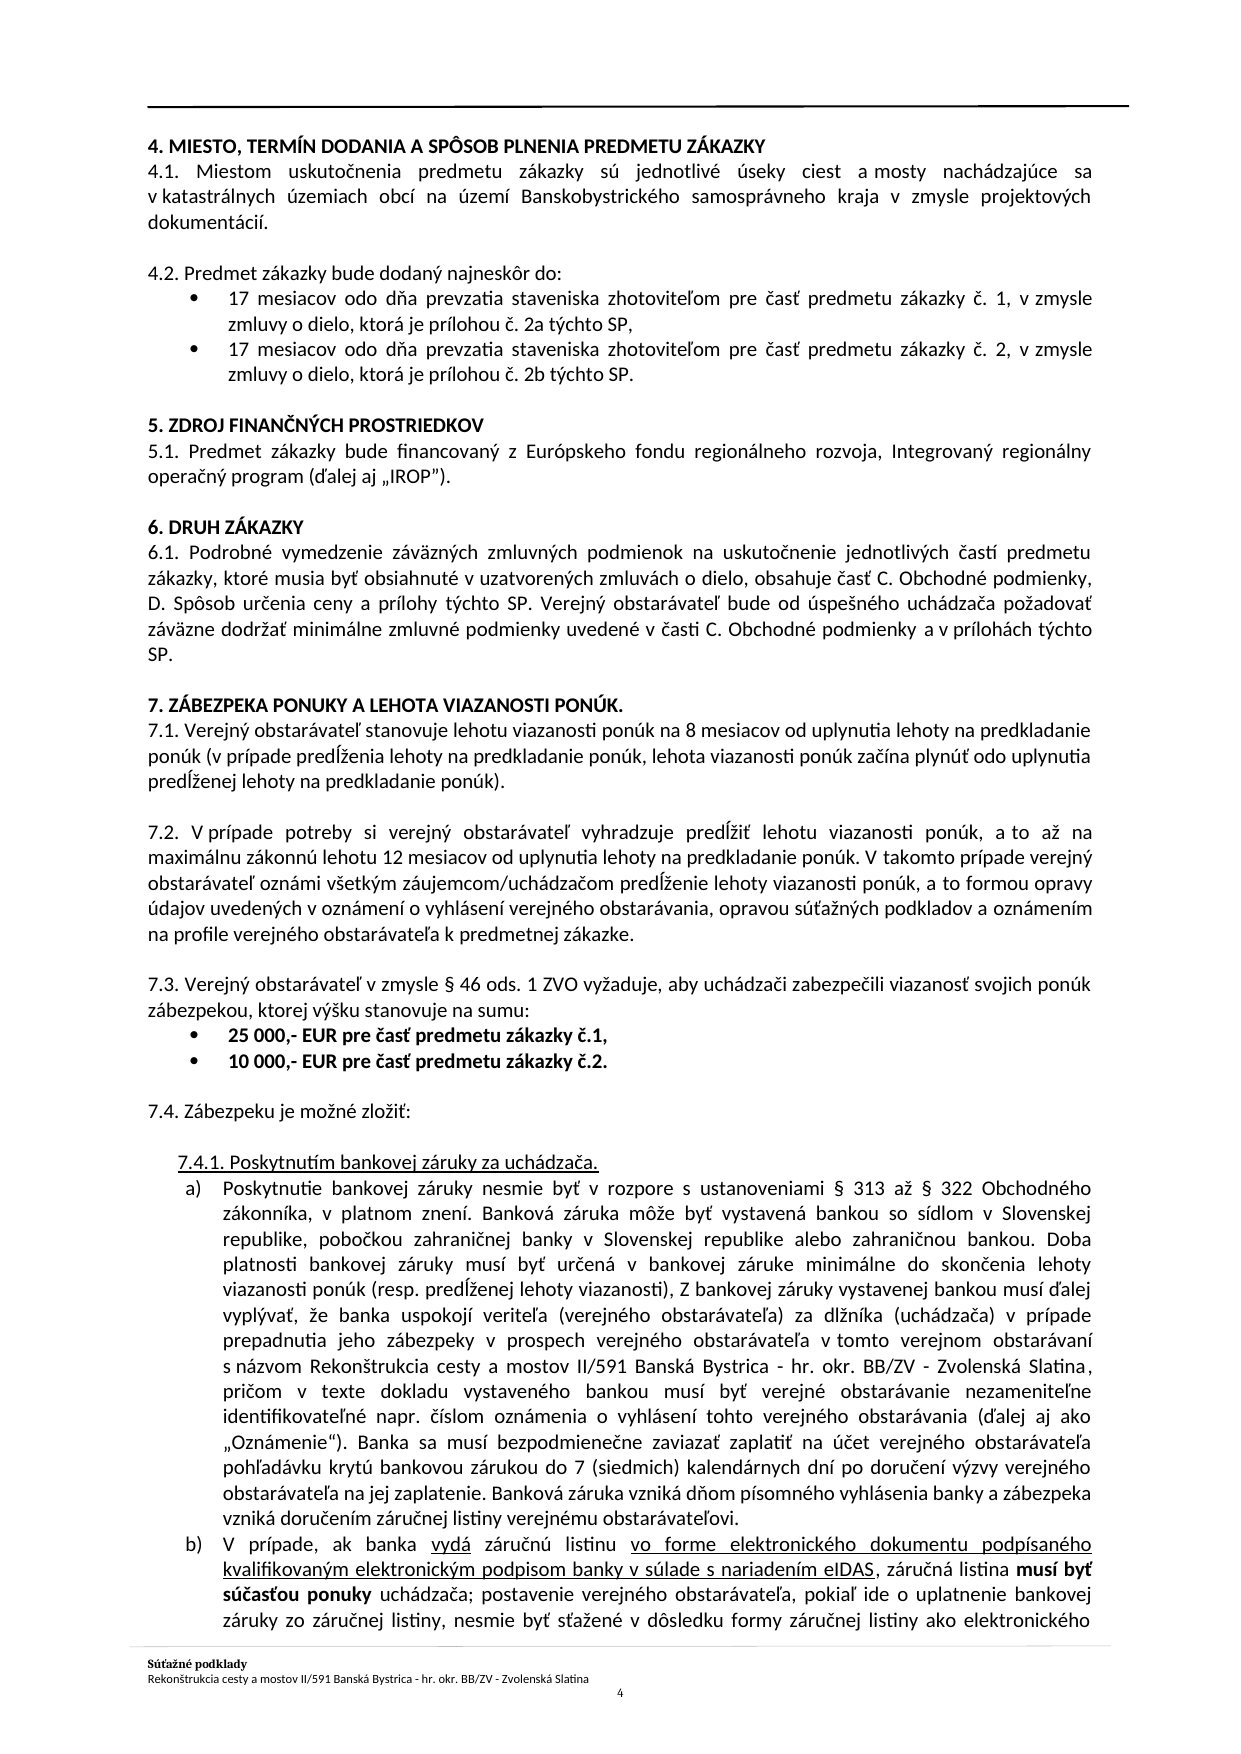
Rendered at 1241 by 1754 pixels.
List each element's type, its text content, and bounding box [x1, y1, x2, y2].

text 7.3. Verejný obstarávateľ v zmysle § 46 ods. 1 ZVO vyžaduje, aby uchádzači zabezpečili viazanosť svojich ponúk zábezpekou, ktorej výšku stanovuje na sumu: [148, 972, 1092, 1022]
list 17 mesiacov odo dňa prevzatia staveniska zhotoviteľom pre časť predmetu zákazky č. 1, v zmysle zmluvy o dielo, ktorá je prílohou č. 2a týchto SP, [190, 285, 1092, 336]
text 7.1. Verejný obstarávateľ stanovuje lehotu viazanosti ponúk na 8 mesiacov od uplynutia lehoty na predkladanie ponúk (v prípade predĺženia lehoty na predkladanie ponúk, lehota viazanosti ponúk začína plynúť odo uplynutia predĺženej lehoty na predkladanie ponúk). [148, 717, 1092, 794]
text 4.1. Miestom uskutočnenia predmetu zákazky sú jednotlivé úseky ciest a mosty nachádzajúce sa v katastrálnych územiach obcí na území Banskobystrického samosprávneho kraja v zmysle projektových dokumentácií. [148, 158, 1092, 234]
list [185, 1531, 1092, 1632]
text 7.4. Zábezpeku je možné zložiť: [148, 1099, 1092, 1124]
list Poskytnutie bankovej záruky nesmie byť v rozpore s ustanoveniami § 313 až § 322 Obchodného zákonníka, v platnom znení. Banková záruka môže byť vystavená bankou so sídlom v Slovenskej republike, pobočkou zahraničnej banky v Slovenskej republike alebo zahraničnou bankou. Doba platnosti bankovej záruky musí byť určená v bankovej záruke minimálne do skončenia lehoty viazanosti ponúk (resp. predĺženej lehoty viazanosti), Z bankovej záruky vystavenej bankou musí ďalej vyplývať, že banka uspokojí veriteľa (verejného obstarávateľa) za dlžníka (uchádzača) v prípade prepadnutia jeho zábezpeky v prospech verejného obstarávateľa v tomto verejnom obstarávaní s názvom Rekonštrukcia cesty a mostov II/591 Banská Bystrica - hr. okr. BB/ZV - Zvolenská Slatina, pričom v texte dokladu vystaveného bankou musí byť verejné obstarávanie nezameniteľne identifikovateľné napr. číslom oznámenia o vyhlásení tohto verejného obstarávania (ďalej aj ako „Oznámenie“). Banka sa musí bezpodmienečne zaviazať zaplatiť na účet verejného obstarávateľa pohľadávku krytú bankovou zárukou do 7 (siedmich) kalendárnych dní po doručení výzvy verejného obstarávateľa na jej zaplatenie. Banková záruka vzniká dňom písomného vyhlásenia banky a zábezpeka vzniká doručením záručnej listiny verejnému obstarávateľovi. [185, 1175, 1092, 1531]
text 6. DRUH ZÁKAZKY [148, 514, 1092, 539]
text 7.4.1. Poskytnutím bankovej záruky za uchádzača. [148, 1149, 1092, 1175]
text 5.1. Predmet zákazky bude financovaný z Európskeho fondu regionálneho rozvoja, Integrovaný regionálny operačný program (ďalej aj „IROP”). [148, 438, 1092, 489]
text 4. MIESTO, TERMÍN DODANIA A SPÔSOB PLNENIA PREDMETU ZÁKAZKY [148, 133, 1092, 158]
text 5. ZDROJ FINANČNÝCH PROSTRIEDKOV [148, 412, 1092, 438]
list 10 000,- EUR pre časť predmetu zákazky č.2. [190, 1048, 1092, 1073]
text 7. ZÁBEZPEKA PONUKY A LEHOTA VIAZANOSTI PONÚK. [148, 692, 1092, 717]
text 4.2. Predmet zákazky bude dodaný najneskôr do: [148, 260, 1092, 285]
text 7.2. V prípade potreby si verejný obstarávateľ vyhradzuje predĺžiť lehotu viazanosti ponúk, a to až na maximálnu zákonnú lehotu 12 mesiacov od uplynutia lehoty na predkladanie ponúk. V takomto prípade verejný obstarávateľ oznámi všetkým záujemcom/uchádzačom predĺženie lehoty viazanosti ponúk, a to formou opravy údajov uvedených v oznámení o vyhlásení verejného obstarávania, opravou súťažných podkladov a oznámením na profile verejného obstarávateľa k predmetnej zákazke. [148, 819, 1092, 946]
text 6.1. Podrobné vymedzenie záväzných zmluvných podmienok na uskutočnenie jednotlivých častí predmetu zákazky, ktoré musia byť obsiahnuté v uzatvorených zmluvách o dielo, obsahuje časť C. Obchodné podmienky, D. Spôsob určenia ceny a prílohy týchto SP. Verejný obstarávateľ bude od úspešného uchádzača požadovať záväzne dodržať minimálne zmluvné podmienky uvedené v časti C. Obchodné podmienky a v prílohách týchto SP. [148, 539, 1092, 667]
list 17 mesiacov odo dňa prevzatia staveniska zhotoviteľom pre časť predmetu zákazky č. 2, v zmysle zmluvy o dielo, ktorá je prílohou č. 2b týchto SP. [190, 336, 1092, 387]
list 25 000,- EUR pre časť predmetu zákazky č.1, [190, 1022, 1092, 1048]
